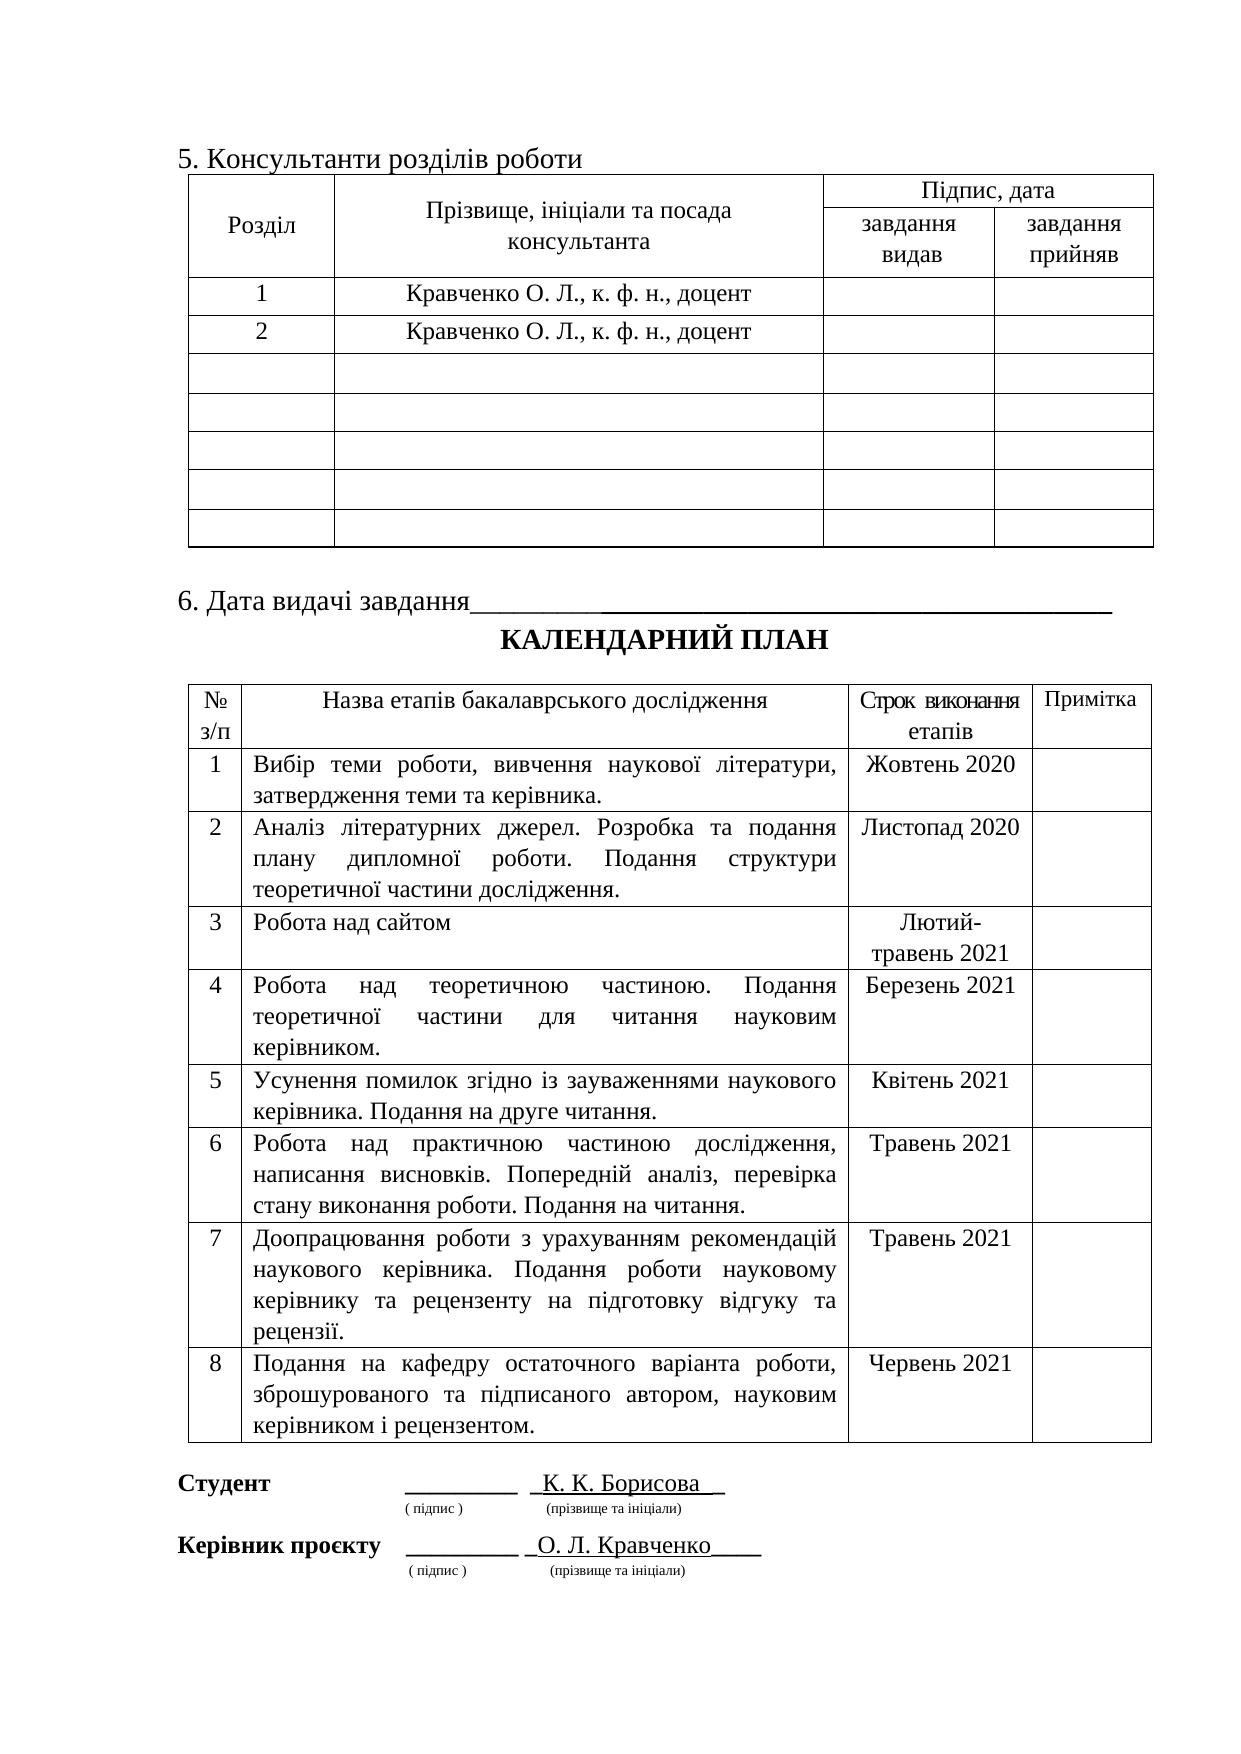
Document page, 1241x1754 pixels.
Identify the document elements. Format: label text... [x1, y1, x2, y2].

table_cell Подання на кафедру остаточного варіанта роботи, зброшурованого та підписаного автором, науковим керівником і рецензентом. [242, 1348, 848, 1442]
table_header № з/п [189, 685, 241, 748]
table_cell Аналіз літературних джерел. Розробка та подання плану дипломної роботи. Подання структури теоретичної частини дослідження. [242, 812, 848, 906]
text ( підпис ) (прізвище та ініціали) [177, 1499, 1152, 1528]
table_cell [1033, 1128, 1151, 1222]
table_cell Робота над теоретичною частиною. Подання теоретичної частини для читання науковим керівником. [242, 970, 848, 1064]
table_cell [335, 510, 823, 546]
text Керівник проєкту _________ _О. Л. Кравченко____ [177, 1531, 1152, 1559]
table_header Примітка [1033, 685, 1151, 748]
table_cell [995, 278, 1153, 315]
table_cell [824, 432, 994, 468]
table_cell 5 [189, 1065, 241, 1127]
text Студент _________ _К. К. Борисова _ [177, 1468, 1152, 1497]
table_cell [1033, 812, 1151, 906]
text 5. Консультанти розділів роботи [177, 141, 1152, 174]
table_cell Березень 2021 [849, 970, 1032, 1064]
table_cell [1033, 1348, 1151, 1442]
table_cell Кравченко О. Л., к. ф. н., доцент [335, 278, 823, 315]
table_cell Доопрацювання роботи з урахуванням рекомендацій наукового керівника. Подання роботи науковому керівнику та рецензенту на підготовку відгуку та рецензії. [242, 1223, 848, 1347]
table_cell [995, 354, 1153, 393]
table_cell [189, 354, 334, 393]
table_cell Усунення помилок згідно із зауваженнями наукового керівника. Подання на друге читання. [242, 1065, 848, 1127]
table_cell [995, 316, 1153, 353]
table_cell Жовтень 2020 [849, 749, 1032, 811]
table_cell [335, 432, 823, 468]
table_cell [189, 510, 334, 546]
table_cell [824, 470, 994, 508]
table_cell [824, 316, 994, 353]
table_cell [995, 470, 1153, 508]
table_cell [1033, 1065, 1151, 1127]
table_cell Квітень 2021 [849, 1065, 1032, 1127]
table_cell 4 [189, 970, 241, 1064]
table_cell Вибір теми роботи, вивчення наукової літератури, затвердження теми та керівника. [242, 749, 848, 811]
table_header Підпис, дата [824, 175, 1153, 207]
table_cell Робота над сайтом [242, 907, 848, 969]
table_cell 2 [189, 316, 334, 353]
table_cell [995, 394, 1153, 431]
table_cell 1 [189, 749, 241, 811]
table_cell [995, 432, 1153, 468]
table_cell [824, 354, 994, 393]
table_cell Кравченко О. Л., к. ф. н., доцент [335, 316, 823, 353]
table_cell [824, 394, 994, 431]
table_cell [995, 510, 1153, 546]
table_cell [824, 278, 994, 315]
table_cell Робота над практичною частиною дослідження, написання висновків. Попередній аналіз, перевірка стану виконання роботи. Подання на читання. [242, 1128, 848, 1222]
table_cell [335, 394, 823, 431]
text ( підпис ) (прізвище та ініціали) [177, 1562, 1152, 1590]
table_cell [189, 432, 334, 468]
table_cell [335, 354, 823, 393]
table_cell Травень 2021 [849, 1223, 1032, 1347]
table_cell Червень 2021 [849, 1348, 1032, 1442]
table_cell [1033, 907, 1151, 969]
table_header Назва етапів бакалаврського дослідження [242, 685, 848, 748]
table_header Прізвище, ініціали та посада консультанта [335, 175, 823, 277]
table_cell [189, 470, 334, 508]
table_cell [1033, 749, 1151, 811]
table_cell [1033, 1223, 1151, 1347]
table_cell 3 [189, 907, 241, 969]
table_cell завдання видав [824, 208, 994, 277]
table_cell 8 [189, 1348, 241, 1442]
table_cell [824, 510, 994, 546]
table_cell Травень 2021 [849, 1128, 1032, 1222]
text КАЛЕНДАРНИЙ ПЛАН [177, 622, 1152, 656]
table_header Розділ [189, 175, 334, 277]
table_cell Листопад 2020 [849, 812, 1032, 906]
table_cell 1 [189, 278, 334, 315]
table_cell завдання прийняв [995, 208, 1153, 277]
table_cell [1033, 970, 1151, 1064]
table_cell [189, 394, 334, 431]
table_cell [335, 470, 823, 508]
table_cell Лютий-травень 2021 [849, 907, 1032, 969]
table_header Строк виконання етапів [849, 685, 1032, 748]
text 6. Дата видачі завдання____________________________________________ [177, 583, 1152, 617]
table_cell 7 [189, 1223, 241, 1347]
table_cell 6 [189, 1128, 241, 1222]
table_cell 2 [189, 812, 241, 906]
